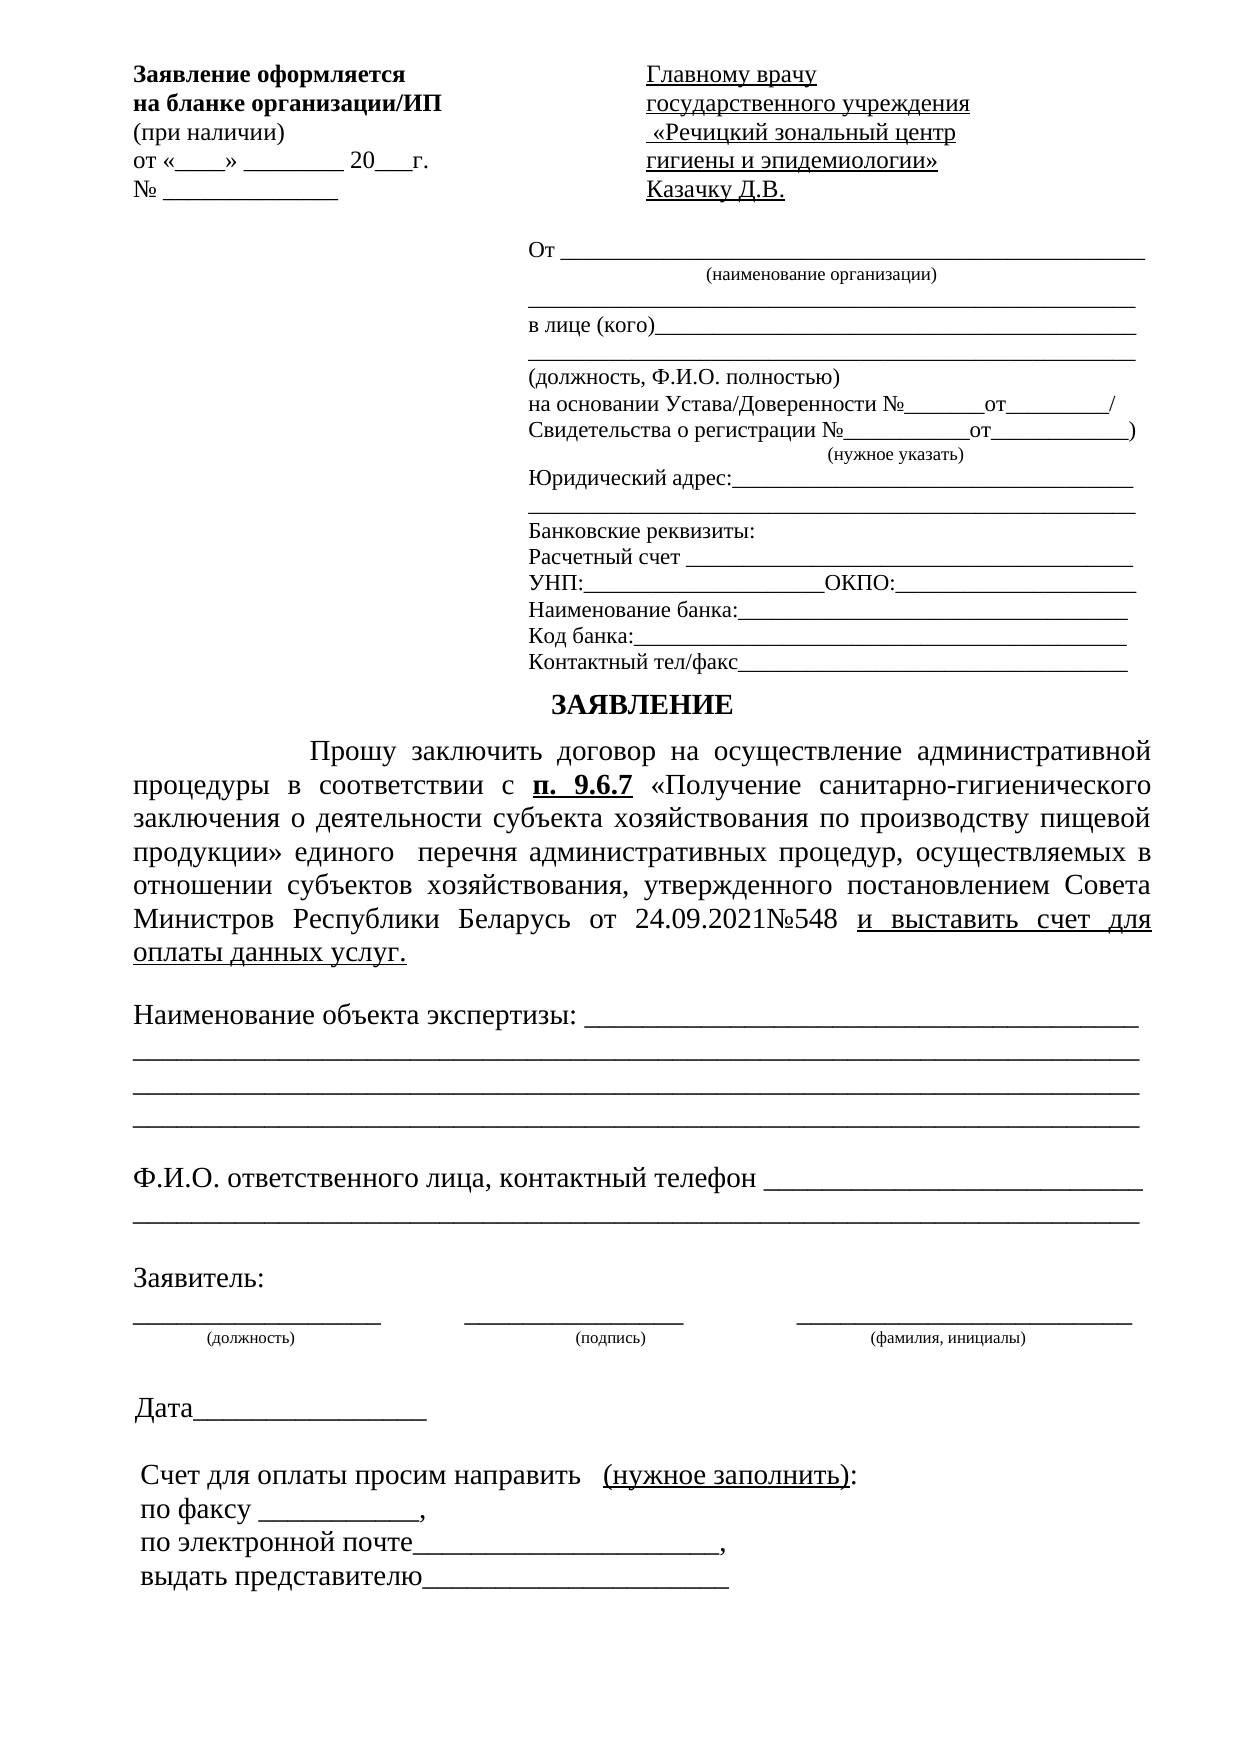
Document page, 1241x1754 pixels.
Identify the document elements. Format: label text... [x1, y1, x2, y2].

text _____________________________________________________________________ [133, 1193, 1152, 1227]
text по факсу ___________, [133, 1491, 1152, 1524]
text Ф.И.О. ответственного лица, контактный телефон __________________________ [133, 1160, 1152, 1193]
text Заявитель: [133, 1260, 1152, 1294]
text Наименование объекта экспертизы: ______________________________________ [133, 997, 1152, 1030]
text (должность) (подпись) (фамилия, инициалы) [133, 1327, 1152, 1361]
text _________________ _______________ _______________________ [133, 1294, 1152, 1327]
text Счет для оплаты просим направить (нужное заполнить): [133, 1457, 1152, 1491]
text Дата________________ [103, 1390, 1152, 1424]
text _______________________________________________________________________________________________________________________________________________________________________________________________________________ [133, 1030, 1152, 1131]
table_header Главному врачу государственного учреждения «Речицкий зональный центр гигиены и эпидемиологии» Казачку Д.В. От ___________________________________________________ (наименование организации) _____________________________________________________ в лице (кого)__________________________________________ _____________________________________________________ (должность, Ф.И.О. полностью) на основании Устава/Доверенности №_______от_________/ Свидетельства о регистрации №___________от____________) (нужное указать) Юридический адрес:___________________________________ _____________________________________________________ Банковские реквизиты: Расчетный счет _______________________________________ УНП:_____________________ОКПО:_____________________ Наименование банка:__________________________________ Код банка:___________________________________________ Контактный тел/факс__________________________________ [517, 59, 1163, 675]
table_header Заявление оформляется на бланке организации/ИП (при наличии) от «____» ________ 20___г. № ______________ [122, 59, 517, 675]
text выдать представителю_____________________ [133, 1558, 1152, 1591]
text по электронной почте_____________________, [133, 1524, 1152, 1558]
text ЗАЯВЛЕНИЕ [133, 687, 1152, 721]
text Прошу заключить договор на осуществление административной процедуры в соответствии с п. 9.6.7 «Получение санитарно-гигиенического заключения о деятельности субъекта хозяйствования по производству пищевой продукции» единого перечня административных процедур, осуществляемых в отношении субъектов хозяйствования, утвержденного постановлением Совета Министров Республики Беларусь от 24.09.2021№548 и выставить счет для оплаты данных услуг. [133, 733, 1152, 968]
